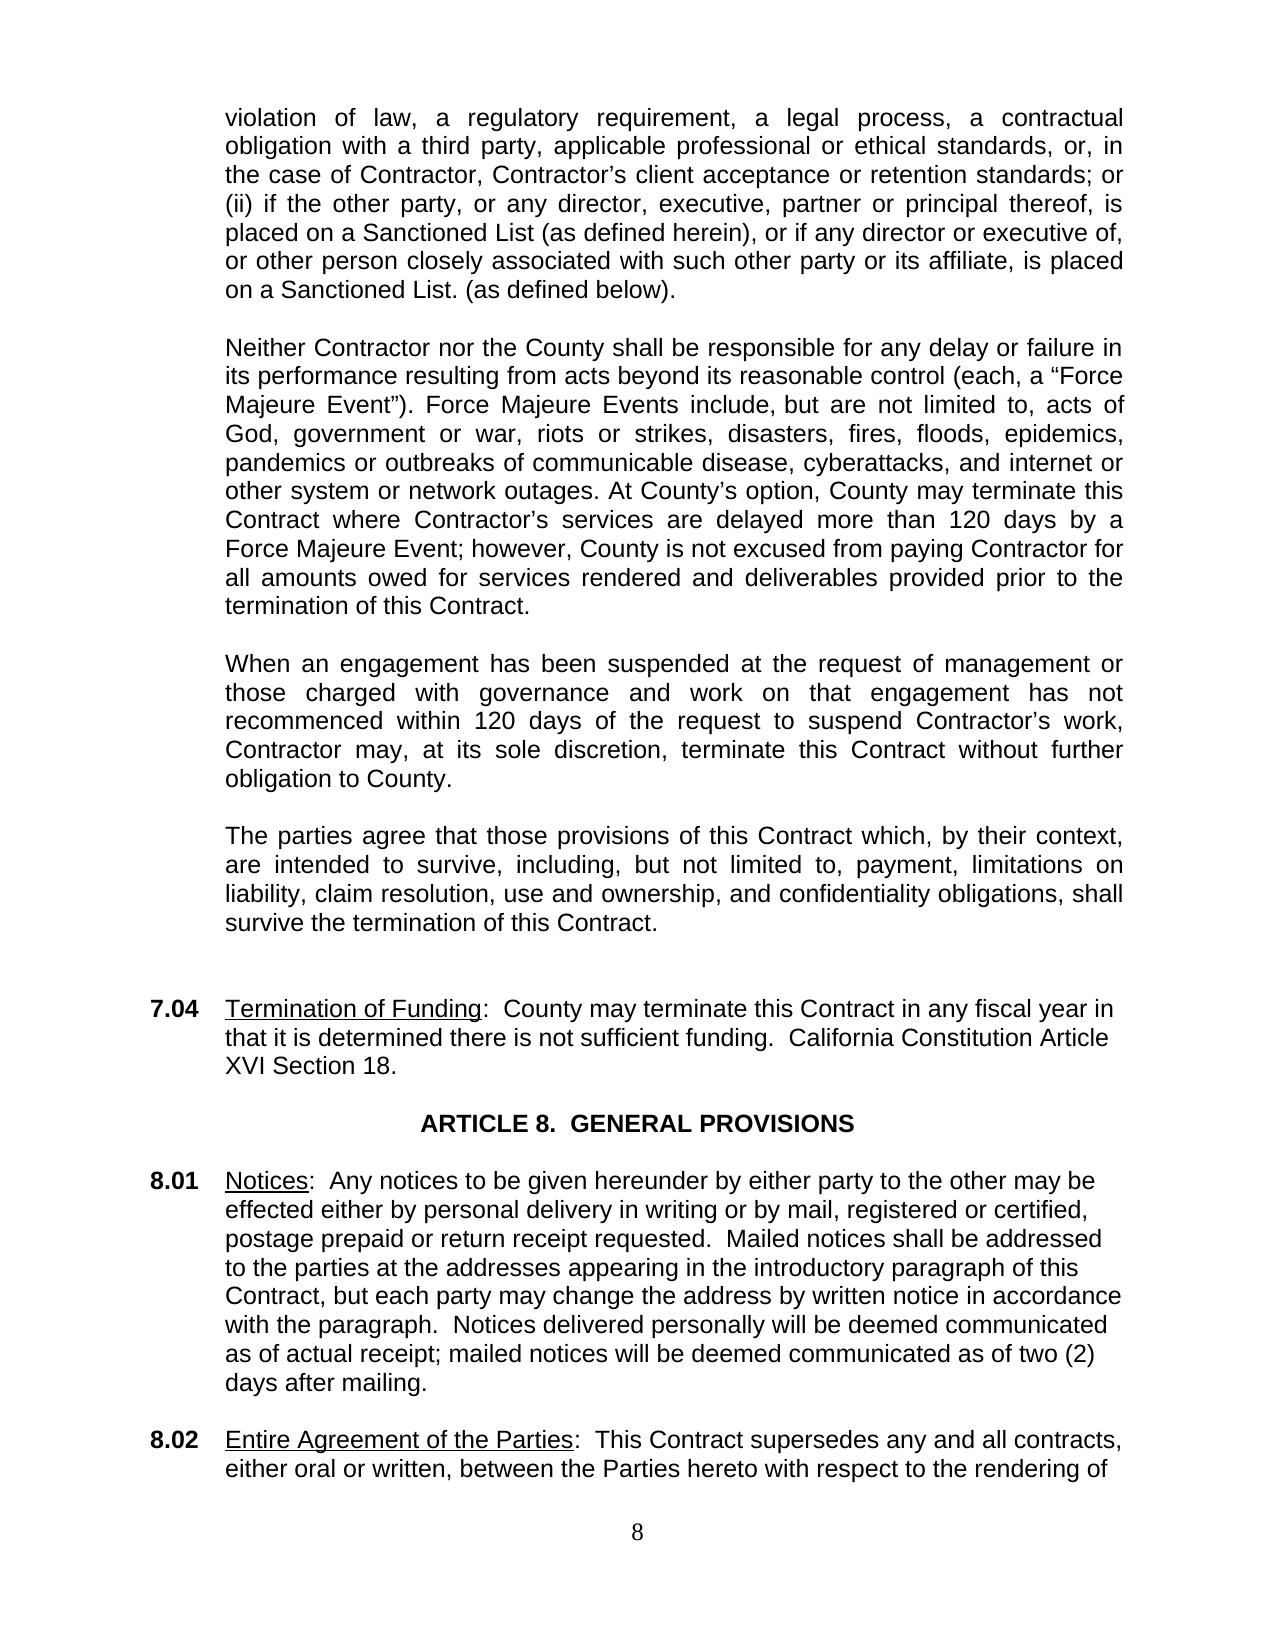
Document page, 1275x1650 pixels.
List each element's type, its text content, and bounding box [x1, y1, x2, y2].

text 7.04 Termination of Funding: County may terminate this Contract in any fiscal year in that it is determined there is not sufficient funding. Constitution Article XVI Section 18. [150, 994, 1125, 1080]
text 8.01 Notices: Any notices to be given hereunder by either party to the other may be effected either by personal delivery in writing or by mail, registered or certified, postage prepaid or return receipt requested. Mailed notices shall be addressed to the parties at the addresses appearing in the introductory paragraph of this Contract, but each party may change the address by written notice in accordance with the paragraph. Notices delivered personally will be deemed communicated as of actual receipt; mailed notices will be deemed communicated as of two (2) days after mailing. [150, 1166, 1125, 1396]
text ARTICLE 8. GENERAL PROVISIONS [150, 1109, 1125, 1137]
text Neither Contractor nor the County shall be responsible for any delay or failure in its performance resulting from acts beyond its reasonable control (each, a “Force Majeure Event”). Force Majeure Events include, but are not limited to, acts of God, government or war, riots or strikes, disasters, fires, floods, epidemics, pandemics or outbreaks of communicable disease, cyberattacks, and internet or other system or network outages. At County’s option, County may terminate this Contract where Contractor’s services are delayed more than 120 days by a Force Majeure Event; however, County is not excused from paying Contractor for all amounts owed for services rendered and deliverables provided prior to the termination of this Contract. [150, 332, 1125, 620]
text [150, 1425, 1125, 1482]
text The parties agree that those provisions of this Contract which, by their context, are intended to survive, including, but not limited to, payment, limitations on liability, claim resolution, use and ownership, and confidentiality obligations, shall survive the termination of this Contract. [225, 821, 1125, 936]
text When an engagement has been suspended at the request of management or those charged with governance and work on that engagement has not recommenced within 120 days of the request to suspend Contractor’s work, Contractor may, at its sole discretion, terminate this Contract without further obligation to County. [225, 649, 1125, 792]
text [225, 102, 1125, 304]
